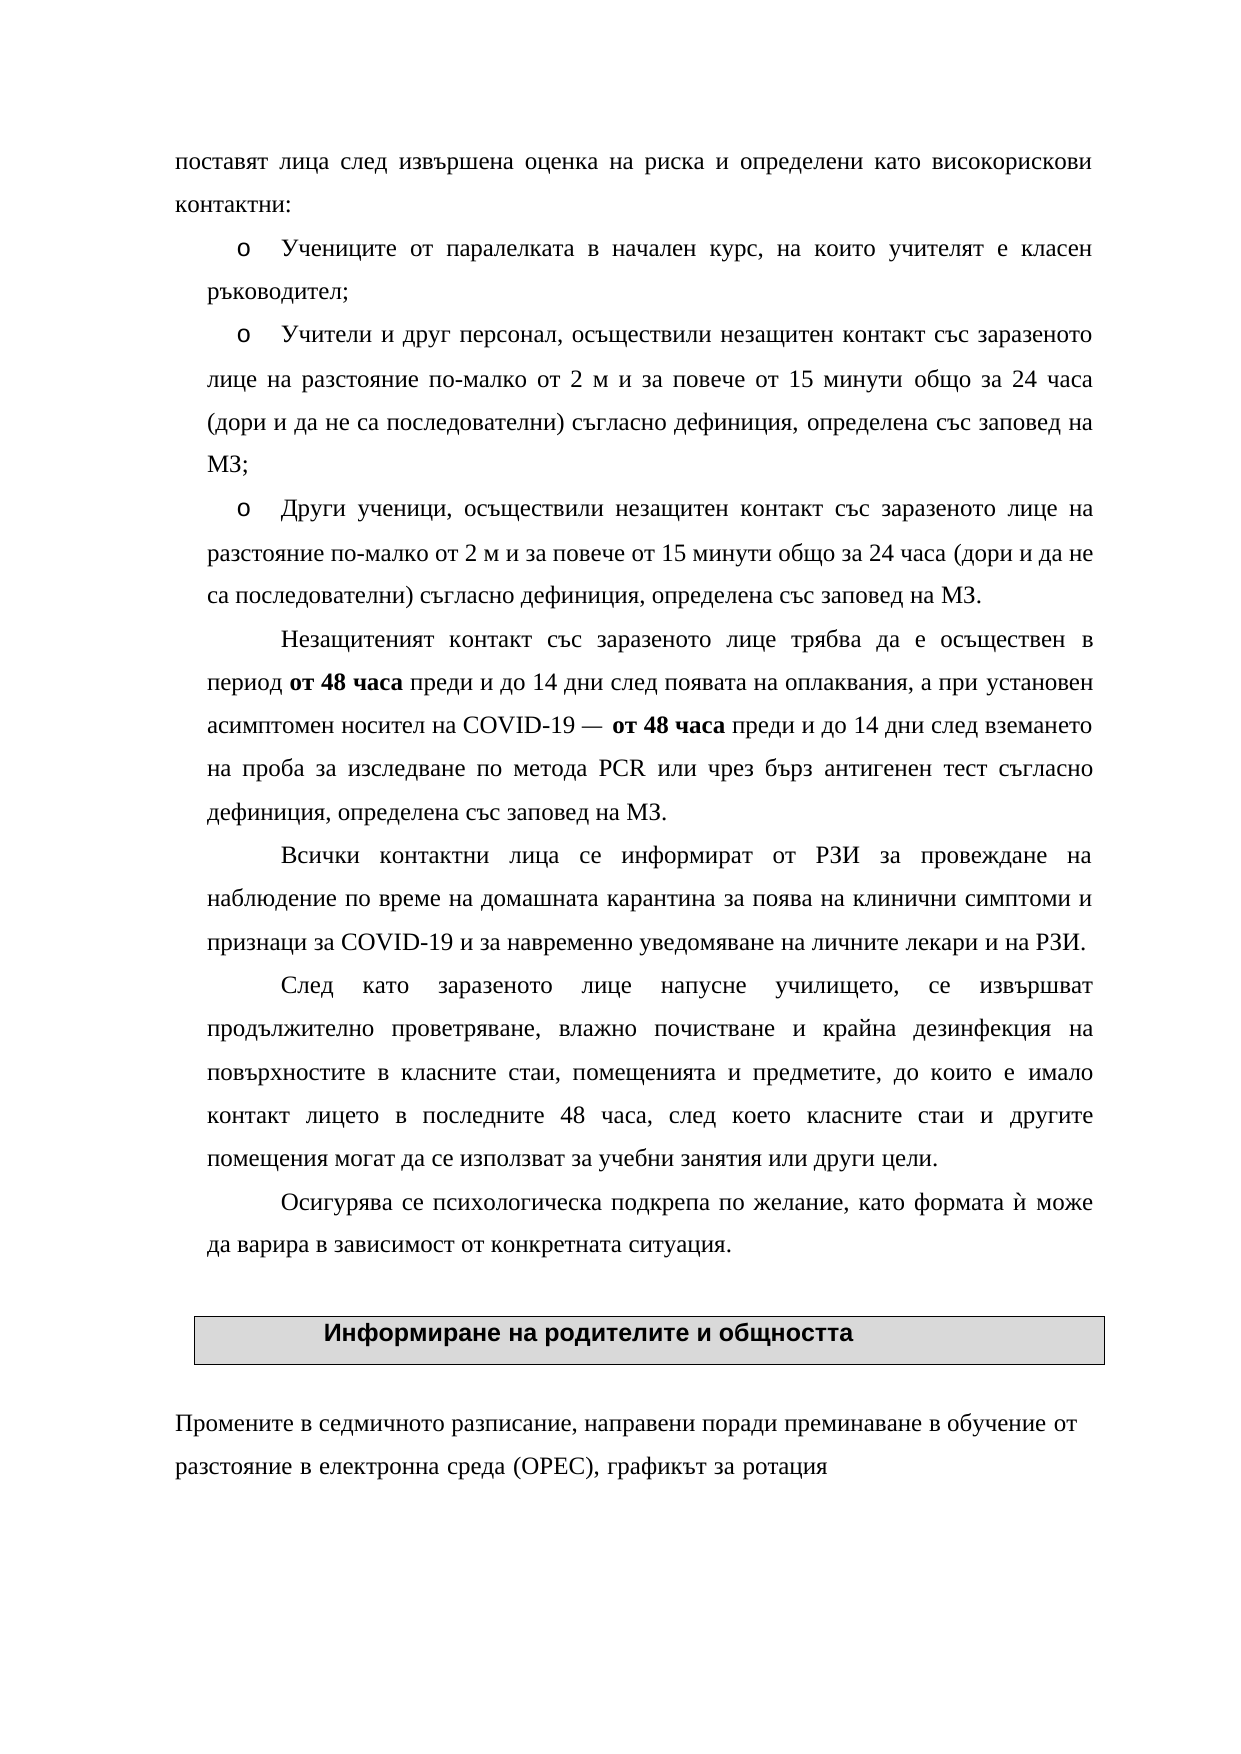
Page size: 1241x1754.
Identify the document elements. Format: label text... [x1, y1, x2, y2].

list След като заразеното лице напусне училището, се извършват продължително проветряване, влажно почистване и крайна дезинфекция на повърхностите в класните стаи, помещенията и предметите, до които е имало контакт лицето в последните 48 часа, след което класните стаи и другите помещения могат да се използват за учебни занятия или други цели. [207, 970, 1093, 1172]
list Осигурява се психологическа подкрепа по желание, като формата ѝ може да варира в зависимост от конкретната ситуация. [207, 1187, 1093, 1258]
text Промените в седмичното разписание, направени поради преминаване в обучение от разстояние в електронна среда (ОРЕС), графикът за ротация [175, 1408, 1094, 1480]
list Други ученици, осъществили незащитен контакт със заразеното лице на разстояние по-малко от 2 м и за повече от 15 минути общо за 24 часа (дори и да не са последователни) съгласно дефиниция, определена със заповед на МЗ. [207, 493, 1093, 609]
list Учители и друг персонал, осъществили незащитен контакт със заразеното лице на разстояние по-малко от 2 м и за повече от 15 минути общо за 24 часа (дори и да не са последователни) съгласно дефиниция, определена със заповед на МЗ; [207, 319, 1093, 478]
list Незащитеният контакт със заразеното лице трябва да е осъществен в период от 48 часа преди и до 14 дни след появата на оплаквания, а при установен асимптомен носител на COVID-19 – от 48 часа преди и до 14 дни след вземането на проба за изследване по метода PCR или чрез бърз антигенен тест съгласно дефиниция, определена със заповед на МЗ. [207, 624, 1093, 825]
list Учениците от паралелката в начален курс, на които учителят е класен ръководител; [207, 233, 1093, 304]
list Всички контактни лица се информират от РЗИ за провеждане на наблюдение по време на домашната карантина за поява на клинични симптоми и признаци за COVID-19 и за навременно уведомяване на личните лекари и на РЗИ. [207, 840, 1093, 955]
text поставят лица след извършена оценка на риска и определени като високорискови контактни: [175, 146, 1092, 218]
